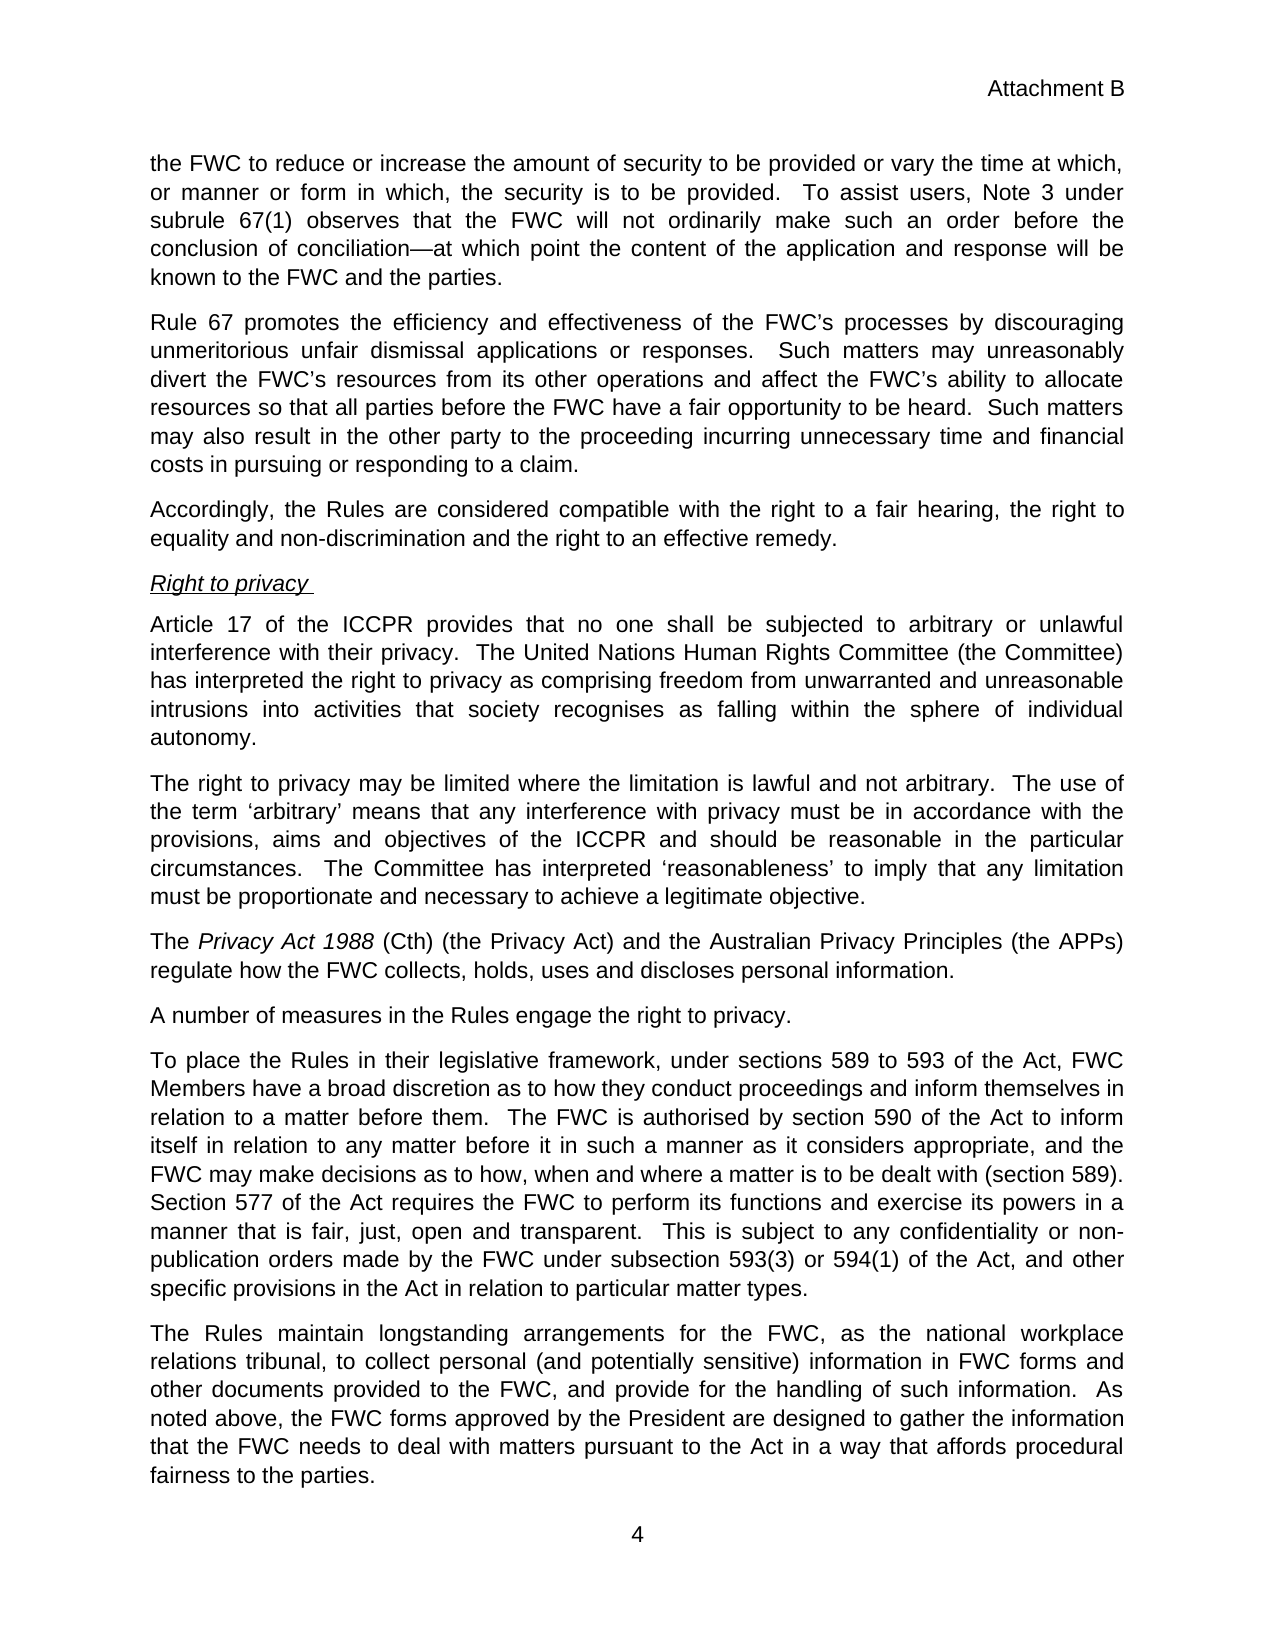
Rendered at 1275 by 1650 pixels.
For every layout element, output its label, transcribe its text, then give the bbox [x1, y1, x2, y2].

text Accordingly, the Rules are considered compatible with the right to a fair hearing, the right to equality and non-discrimination and the right to an effective remedy. [150, 496, 1125, 551]
text Rule 67 promotes the efficiency and effectiveness of the FWC’s processes by discouraging unmeritorious unfair dismissal applications or responses. Such matters may unreasonably divert the FWC’s resources from its other operations and affect the FWC’s ability to allocate resources so that all parties before the FWC have a fair opportunity to be heard. Such matters may also result in the other party to the proceeding incurring unnecessary time and financial costs in pursuing or responding to a claim. [150, 309, 1125, 477]
text A number of measures in the Rules engage the right to privacy. [150, 1002, 1125, 1028]
text The Rules maintain longstanding arrangements for the FWC, as the national workplace relations tribunal, to collect personal (and potentially sensitive) information in FWC forms and other documents provided to the FWC, and provide for the handling of such information. As noted above, the FWC forms approved by the President are designed to gather the information that the FWC needs to deal with matters pursuant to the Act in a way that affords procedural fairness to the parties. [150, 1319, 1125, 1488]
text Right to privacy [150, 570, 1125, 596]
text The Privacy Act 1988 (Cth) (the Privacy Act) and the Australian Privacy Principles (the APPs) regulate how the FWC collects, holds, uses and discloses personal information. [150, 928, 1125, 983]
text To place the Rules in their legislative framework, under sections 589 to 593 of the Act, FWC Members have a broad discretion as to how they conduct proceedings and inform themselves in relation to a matter before them. The FWC is authorised by section 590 of the Act to inform itself in relation to any matter before it in such a manner as it considers appropriate, and the FWC may make decisions as to how, when and where a matter is to be dealt with (section 589). Section 577 of the Act requires the FWC to perform its functions and exercise its powers in a manner that is fair, just, open and transparent. This is subject to any confidentiality or non-publication orders made by the FWC under subsection 593(3) or 594(1) of the Act, and other specific provisions in the Act in relation to particular matter types. [150, 1047, 1125, 1301]
text The right to privacy may be limited where the limitation is lawful and not arbitrary. The use of the term ‘arbitrary’ means that any interference with privacy must be in accordance with the provisions, aims and objectives of the ICCPR and should be reasonable in the particular circumstances. The Committee has interpreted ‘reasonableness’ to imply that any limitation must be proportionate and necessary to achieve a legitimate objective. [150, 769, 1125, 909]
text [150, 150, 1125, 290]
text Article 17 of the ICCPR provides that no one shall be subjected to arbitrary or unlawful interference with their privacy. The United Nations Human Rights Committee (the Committee) has interpreted the right to privacy as comprising freedom from unwarranted and unreasonable intrusions into activities that society recognises as falling within the sphere of individual autonomy. [150, 611, 1125, 751]
